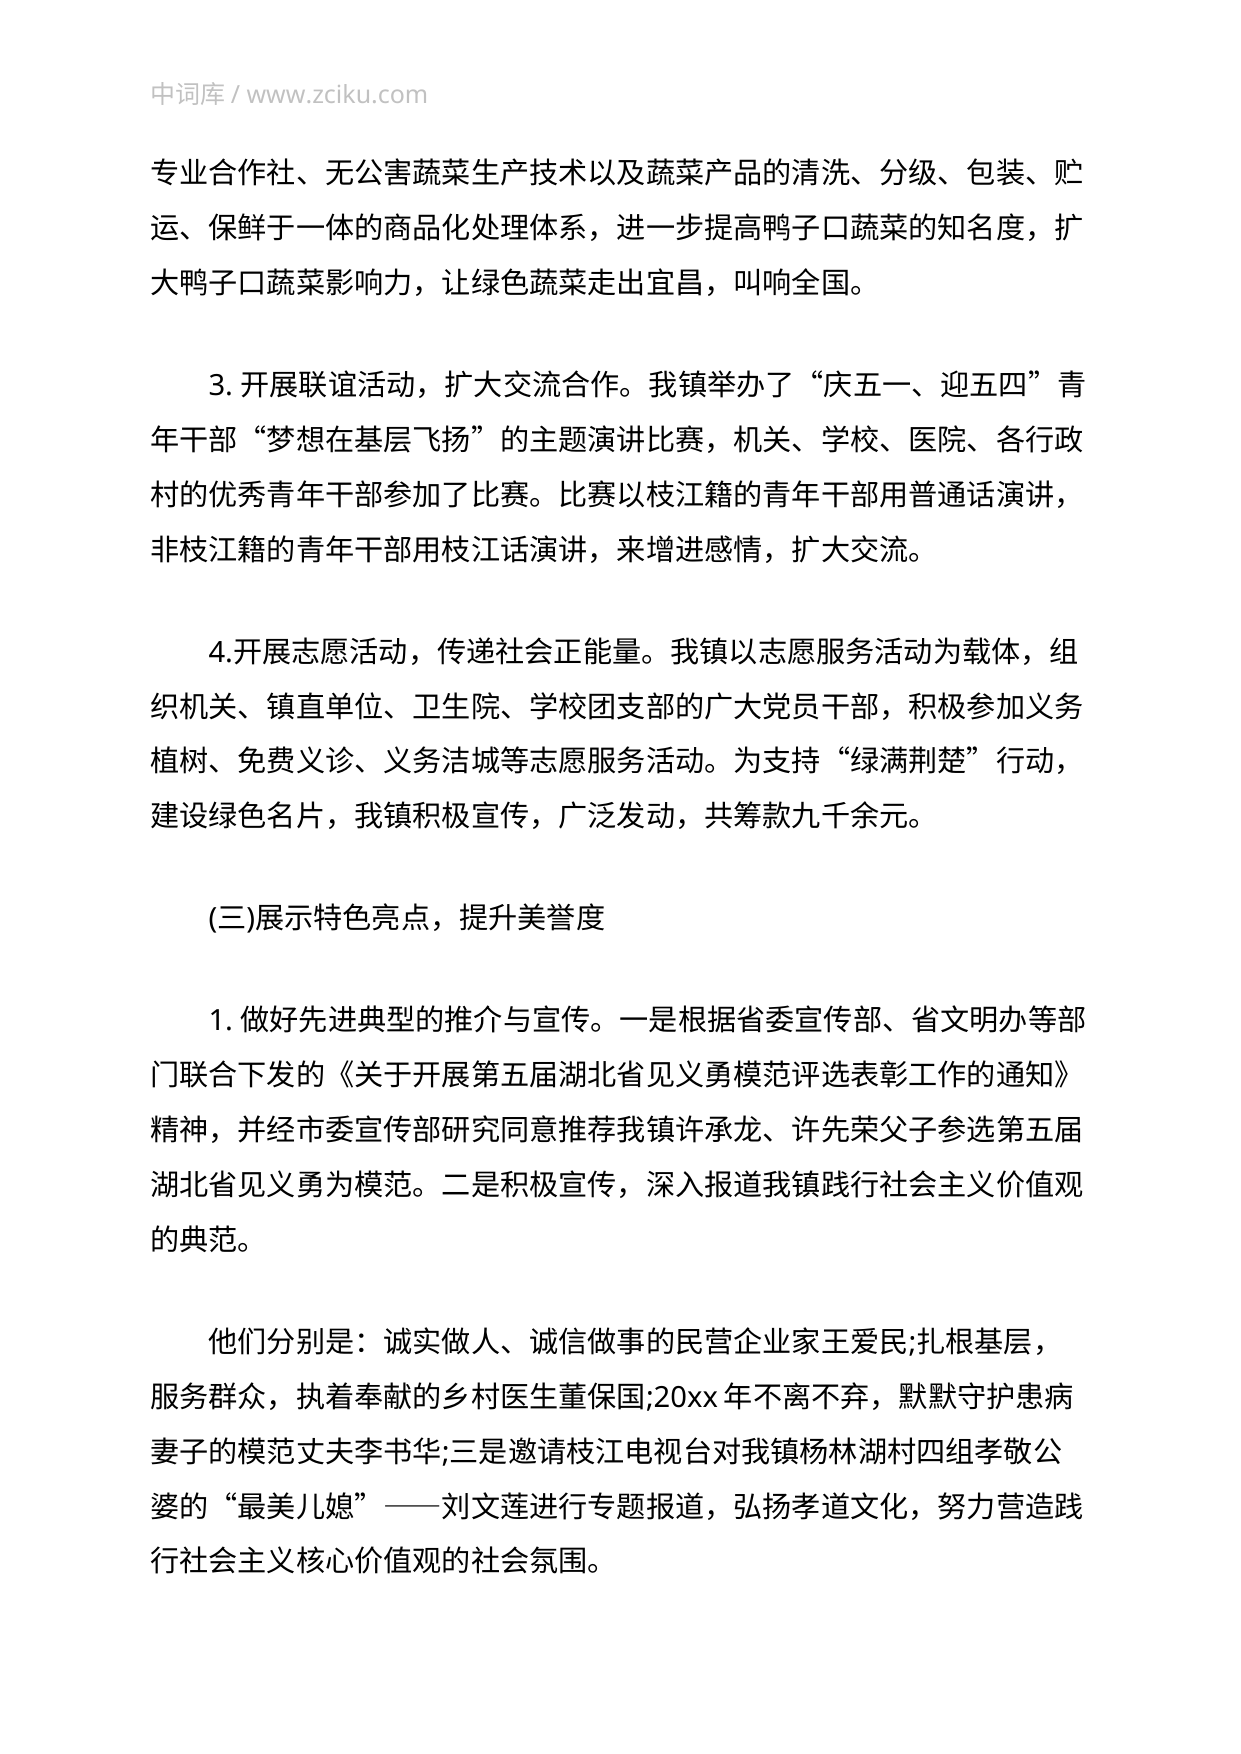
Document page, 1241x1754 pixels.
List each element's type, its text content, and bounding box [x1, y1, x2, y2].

text 他们分别是：诚实做人、诚信做事的民营企业家王爱民;扎根基层，服务群众，执着奉献的乡村医生董保国;20xx年不离不弃，默默守护患病妻子的模范丈夫李书华;三是邀请枝江电视台对我镇杨林湖村四组孝敬公婆的“最美儿媳”——刘文莲进行专题报道，弘扬孝道文化，努力营造践行社会主义核心价值观的社会氛围。 [150, 1318, 1090, 1580]
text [150, 150, 1090, 302]
text (三)展示特色亮点，提升美誉度 [150, 895, 1090, 937]
text 4.开展志愿活动，传递社会正能量。我镇以志愿服务活动为载体，组织机关、镇直单位、卫生院、学校团支部的广大党员干部，积极参加义务植树、免费义诊、义务洁城等志愿服务活动。为支持“绿满荆楚”行动，建设绿色名片，我镇积极宣传，广泛发动，共筹款九千余元。 [150, 628, 1090, 835]
text 3. 开展联谊活动，扩大交流合作。我镇举办了“庆五一、迎五四”青年干部“梦想在基层飞扬”的主题演讲比赛，机关、学校、医院、各行政村的优秀青年干部参加了比赛。比赛以枝江籍的青年干部用普通话演讲，非枝江籍的青年干部用枝江话演讲，来增进感情，扩大交流。 [150, 362, 1090, 569]
text 1. 做好先进典型的推介与宣传。一是根据省委宣传部、省文明办等部门联合下发的《关于开展第五届湖北省见义勇模范评选表彰工作的通知》精神，并经市委宣传部研究同意推荐我镇许承龙、许先荣父子参选第五届湖北省见义勇为模范。二是积极宣传，深入报道我镇践行社会主义价值观的典范。 [150, 997, 1090, 1259]
